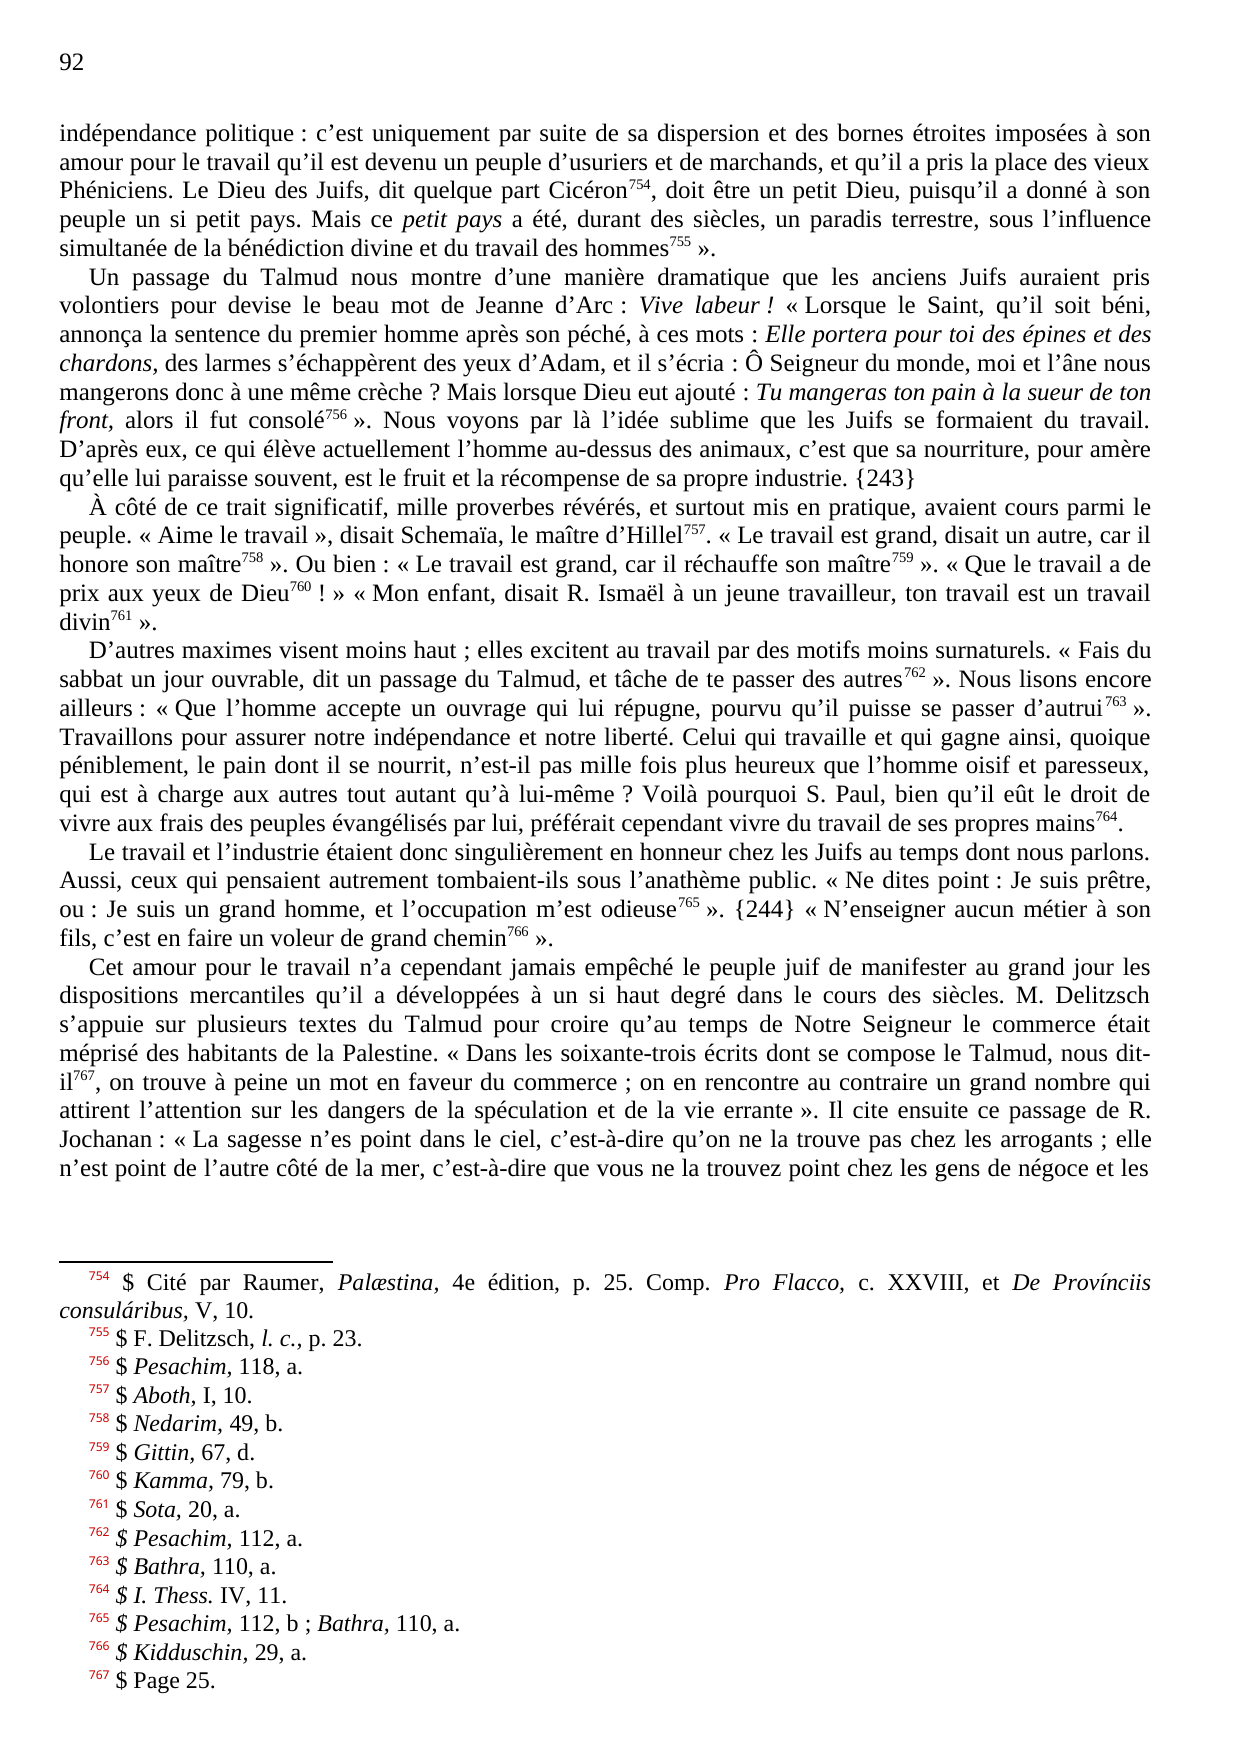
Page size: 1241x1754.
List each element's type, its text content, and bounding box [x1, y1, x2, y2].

text D’autres maximes visent moins haut ; elles excitent au travail par des motifs moins surnaturels. « Fais du sabbat un jour ouvrable, dit un passage du Talmud, et tâche de te passer des autres ». Nous lisons encore ailleurs : « Que l’homme accepte un ouvrage qui lui répugne, pourvu qu’il puisse se passer d’autrui ». Travaillons pour assurer notre indépendance et notre liberté. Celui qui travaille et qui gagne ainsi, quoique péniblement, le pain dont il se nourrit, n’est-il pas mille fois plus heureux que l’homme oisif et paresseux, qui est à charge aux autres tout autant qu’à lui-même ? Voilà pourquoi S. Paul, bien qu’il eût le droit de vivre aux frais des peuples évangélisés par lui, préférait cependant vivre du travail de ses propres mains. [59, 636, 1152, 837]
text Le travail et l’industrie étaient donc singulièrement en honneur chez les Juifs au temps dont nous parlons. Aussi, ceux qui pensaient autrement tombaient-ils sous l’anathème public. « Ne dites point : Je suis prêtre, ou : Je suis un grand homme, et l’occupation m’est odieuse ». {244} « N’enseigner aucun métier à son fils, c’est en faire un voleur de grand chemin ». [59, 837, 1152, 952]
text À côté de ce trait significatif, mille proverbes révérés, et surtout mis en pratique, avaient cours parmi le peuple. « Aime le travail », disait Schemaïa, le maître d’Hillel. « Le travail est grand, disait un autre, car il honore son maître ». Ou bien : « Le travail est grand, car il réchauffe son maître ». « Que le travail a de prix aux yeux de Dieu ! » « Mon enfant, disait R. Ismaël à un jeune travailleur, ton travail est un travail divin ». [59, 492, 1152, 636]
text Un passage du Talmud nous montre d’une manière dramatique que les anciens Juifs auraient pris volontiers pour devise le beau mot de Jeanne d’Arc : Vive labeur ! « Lorsque le Saint, qu’il soit béni, annonça la sentence du premier homme après son péché, à ces mots : Elle portera pour toi des épines et des chardons, des larmes s’échappèrent des yeux d’Adam, et il s’écria : Ô Seigneur du monde, moi et l’âne nous mangerons donc à une même crèche ? Mais lorsque Dieu eut ajouté : Tu mangeras ton pain à la sueur de ton front, alors il fut consolé ». Nous voyons par là l’idée sublime que les Juifs se formaient du travail. D’après eux, ce qui élève actuellement l’homme au-dessus des animaux, c’est que sa nourriture, pour amère qu’elle lui paraisse souvent, est le fruit et la récompense de sa propre industrie. {243} [59, 262, 1152, 492]
text Cet amour pour le travail n’a cependant jamais empêché le peuple juif de manifester au grand jour les dispositions mercantiles qu’il a développées à un si haut degré dans le cours des siècles. M. Delitzsch s’appuie sur plusieurs textes du Talmud pour croire qu’au temps de Notre Seigneur le commerce était méprisé des habitants de la Palestine. « Dans les soixante-trois écrits dont se compose le Talmud, nous dit-il, on trouve à peine un mot en faveur du commerce ; on en rencontre au contraire un grand nombre qui attirent l’attention sur les dangers de la spéculation et de la vie errante ». Il cite ensuite ce passage de R. Jochanan : « La sagesse n’es point dans le ciel, c’est-à-dire qu’on ne la trouve pas chez les arrogants ; elle n’est point de l’autre côté de la mer, c’est-à-dire que vous ne la trouvez point chez les gens de négoce et les marchands qui voyagent ». Plus loin il ajoute, pour montrer que l’usure permise par la loi de Moïse n’était pas dans l’esprit du judaïsme : « Le Talmud place sur une même ligne l’usurier et celui qui se livre aux jeux de hasard, et il les regarde l’un et l’autre comme des hommes vicieux dont le témoignage doit être récusé dans les jugements ». Quant à nous, nous serions porté à tirer de ces textes une conclusion toute opposée, et à croire qu’ils doivent précisément leur existence à une tendance très prononcée du peuple juif, vers cette époque, pour le commerce et l’agiotage. {245} Autrement, rien n’aurait légitimé le langage sévère des rabbins. [59, 952, 1152, 1182]
